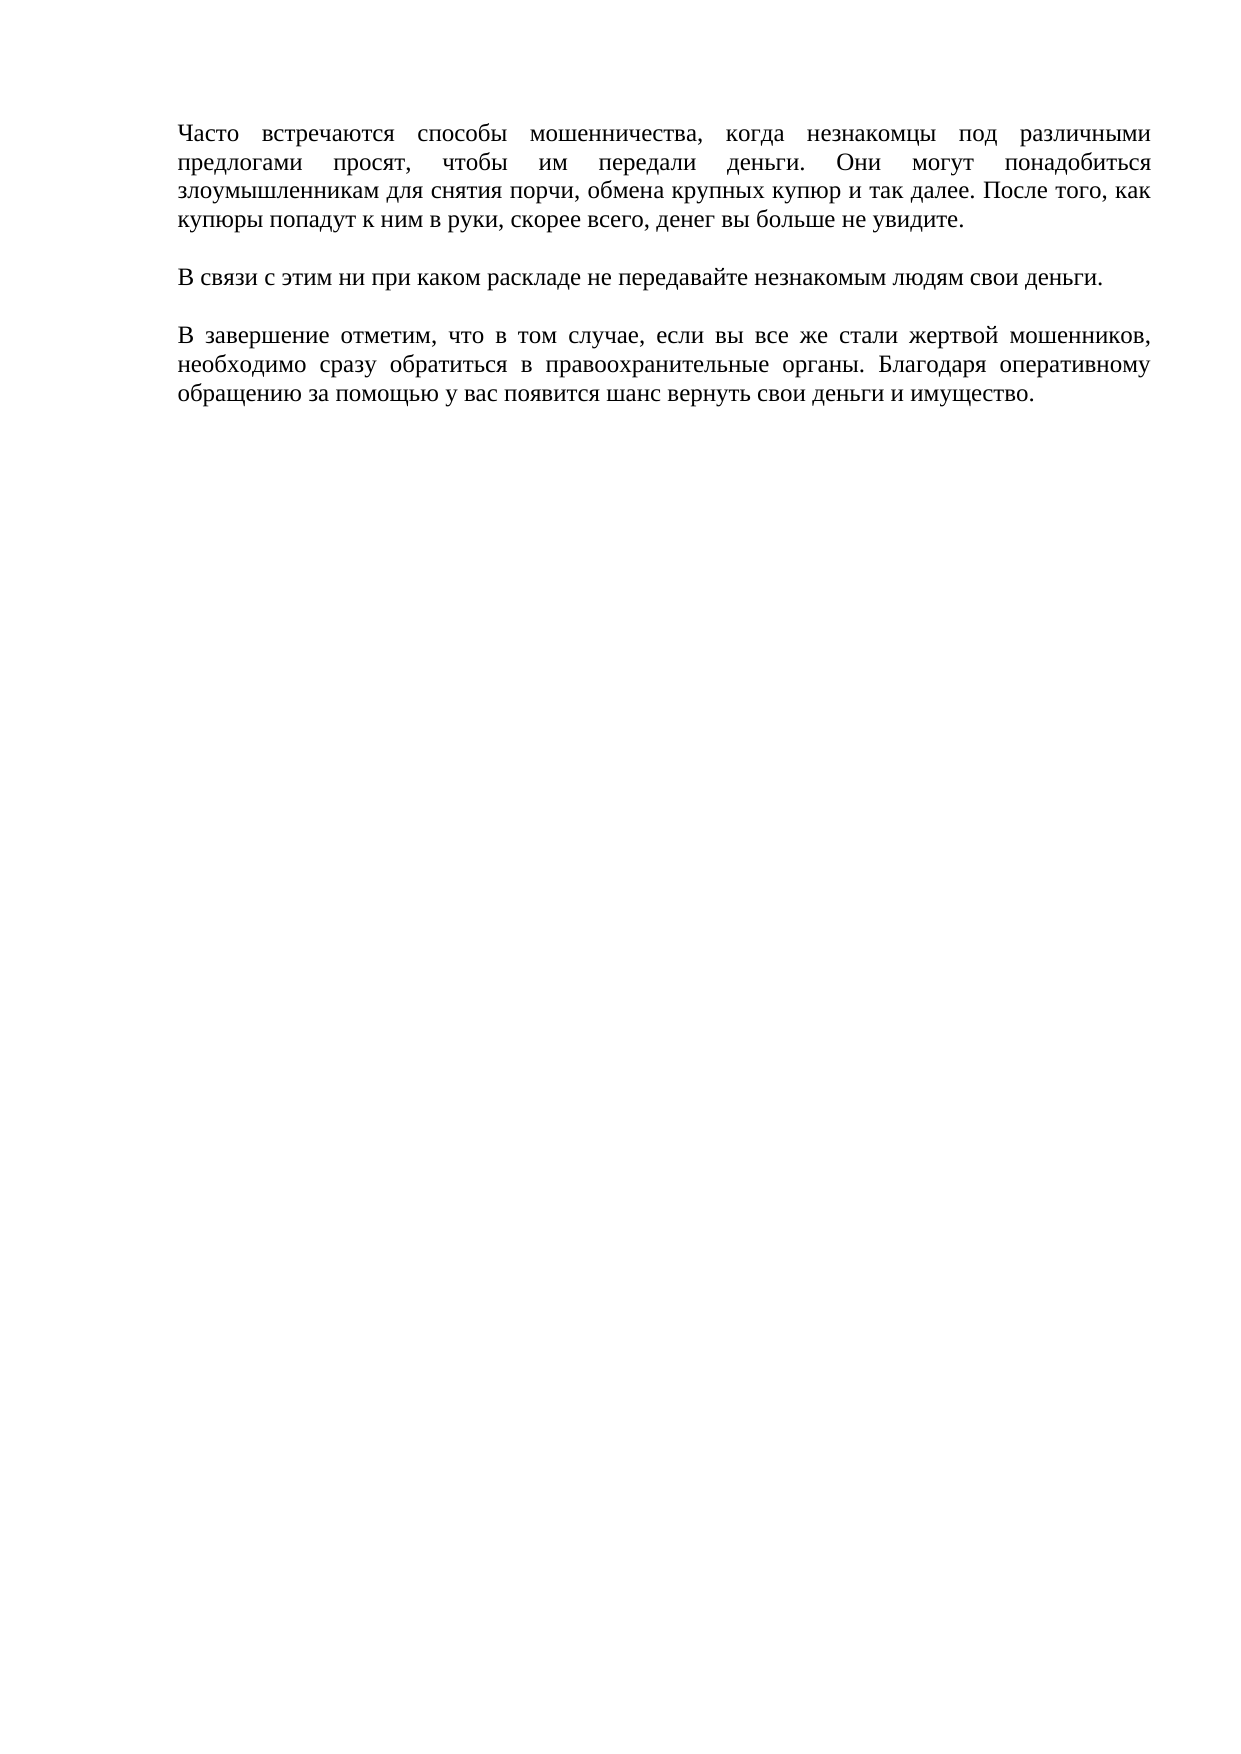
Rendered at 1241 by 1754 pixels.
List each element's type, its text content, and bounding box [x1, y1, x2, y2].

text В завершение отметим, что в том случае, если вы все же стали жертвой мошенников, необходимо сразу обратиться в правоохранительные органы. Благодаря оперативному обращению за помощью у вас появится шанс вернуть свои деньги и имущество. [177, 320, 1152, 406]
text Часто встречаются способы мошенничества, когда незнакомцы под различными предлогами просят, чтобы им передали деньги. Они могут понадобиться злоумышленникам для снятия порчи, обмена крупных купюр и так далее. После того, как купюры попадут к ним в руки, скорее всего, денег вы больше не увидите. [177, 118, 1152, 233]
text В связи с этим ни при каком раскладе не передавайте незнакомым людям свои деньги. [177, 262, 1152, 291]
